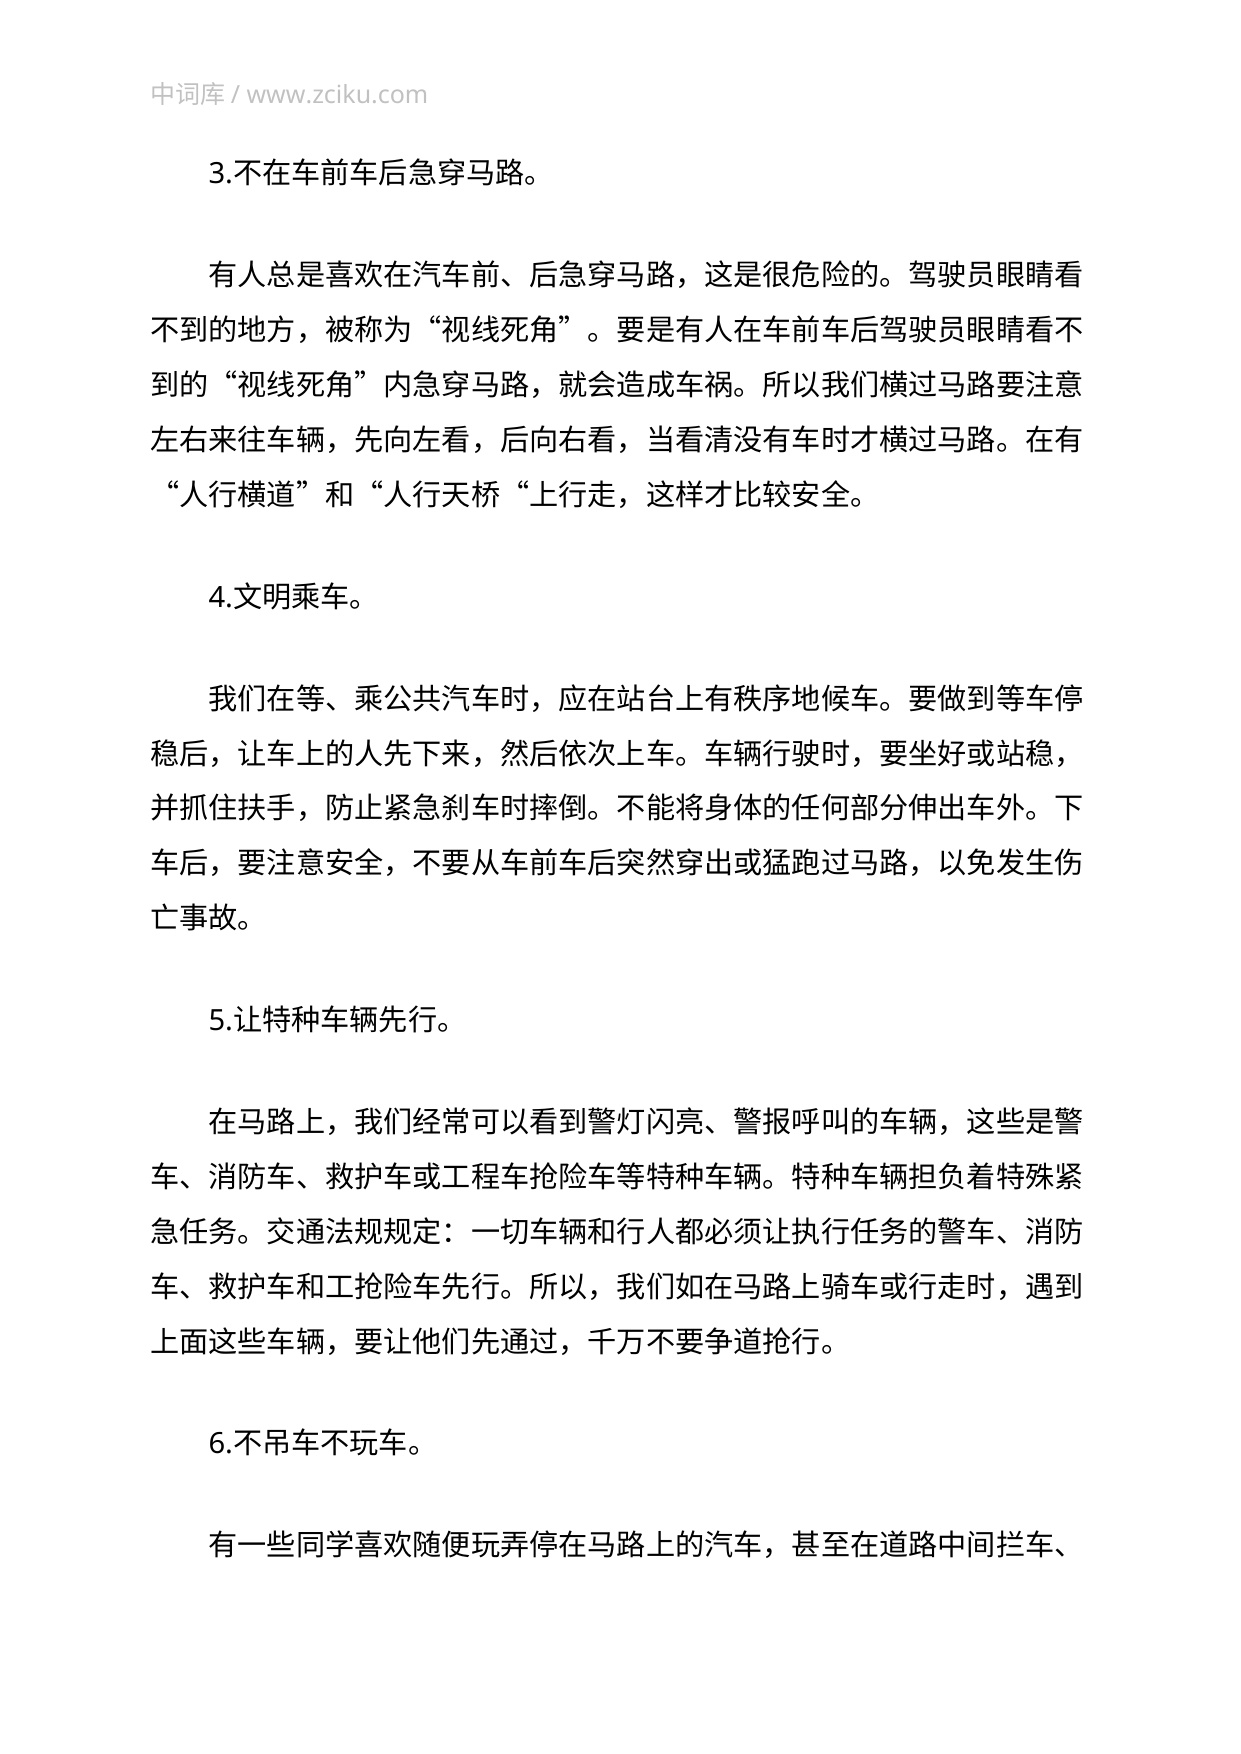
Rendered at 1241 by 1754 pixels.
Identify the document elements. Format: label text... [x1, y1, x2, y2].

text 有人总是喜欢在汽车前、后急穿马路，这是很危险的。驾驶员眼睛看不到的地方，被称为“视线死角”。要是有人在车前车后驾驶员眼睛看不到的“视线死角”内急穿马路，就会造成车祸。所以我们横过马路要注意左右来往车辆，先向左看，后向右看，当看清没有车时才横过马路。在有“人行横道”和“人行天桥“上行走，这样才比较安全。 [150, 252, 1090, 514]
text 4.文明乘车。 [150, 573, 1090, 616]
text 在马路上，我们经常可以看到警灯闪亮、警报呼叫的车辆，这些是警车、消防车、救护车或工程车抢险车等特种车辆。特种车辆担负着特殊紧急任务。交通法规规定：一切车辆和行人都必须让执行任务的警车、消防车、救护车和工抢险车先行。所以，我们如在马路上骑车或行走时，遇到上面这些车辆，要让他们先通过，千万不要争道抢行。 [150, 1099, 1090, 1361]
text 6.不吊车不玩车。 [150, 1420, 1090, 1462]
text 5.让特种车辆先行。 [150, 997, 1090, 1039]
text 我们在等、乘公共汽车时，应在站台上有秩序地候车。要做到等车停稳后，让车上的人先下来，然后依次上车。车辆行驶时，要坐好或站稳，并抓住扶手，防止紧急刹车时摔倒。不能将身体的任何部分伸出车外。下车后，要注意安全，不要从车前车后突然穿出或猛跑过马路，以免发生伤亡事故。 [150, 675, 1090, 937]
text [150, 1522, 1090, 1564]
text 3.不在车前车后急穿马路。 [150, 150, 1090, 192]
